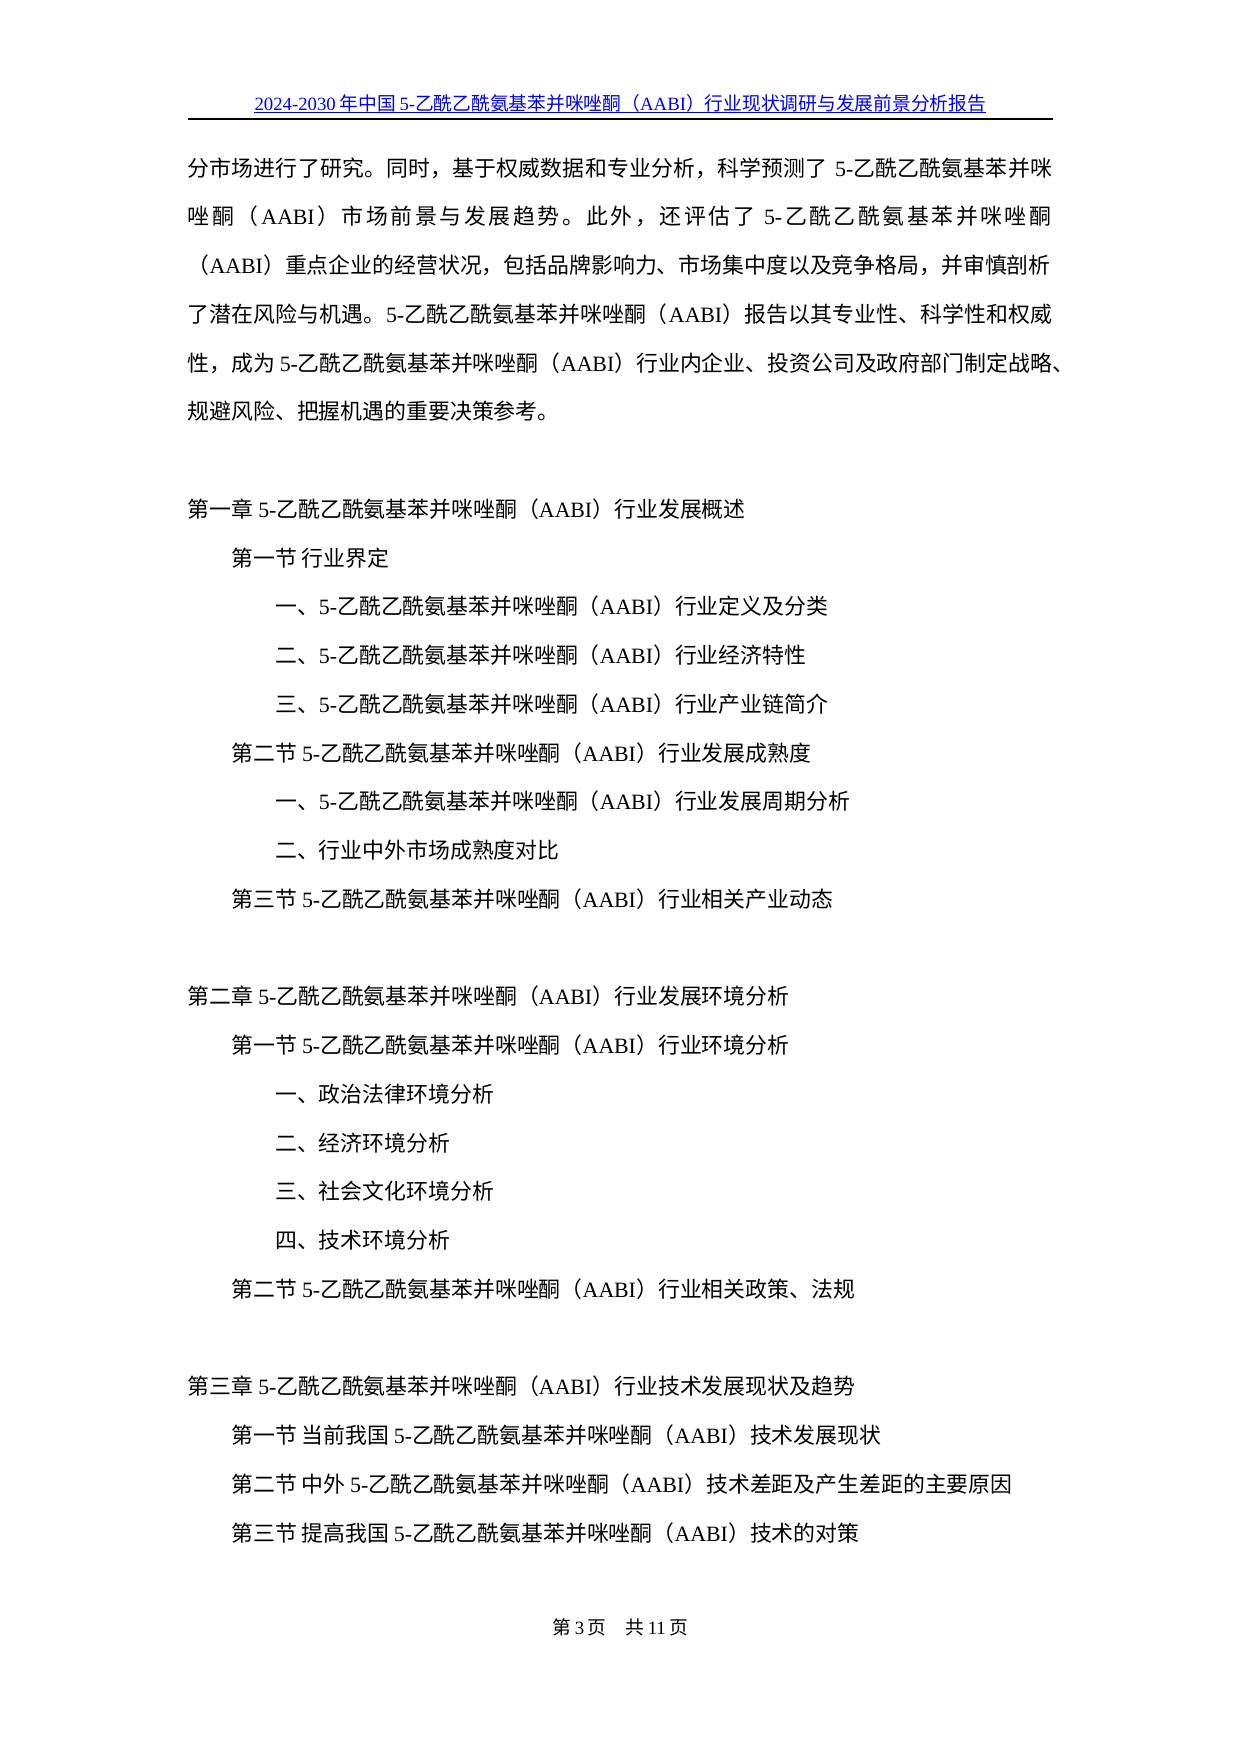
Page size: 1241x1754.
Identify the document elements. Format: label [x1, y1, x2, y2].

text [187, 150, 1053, 1548]
